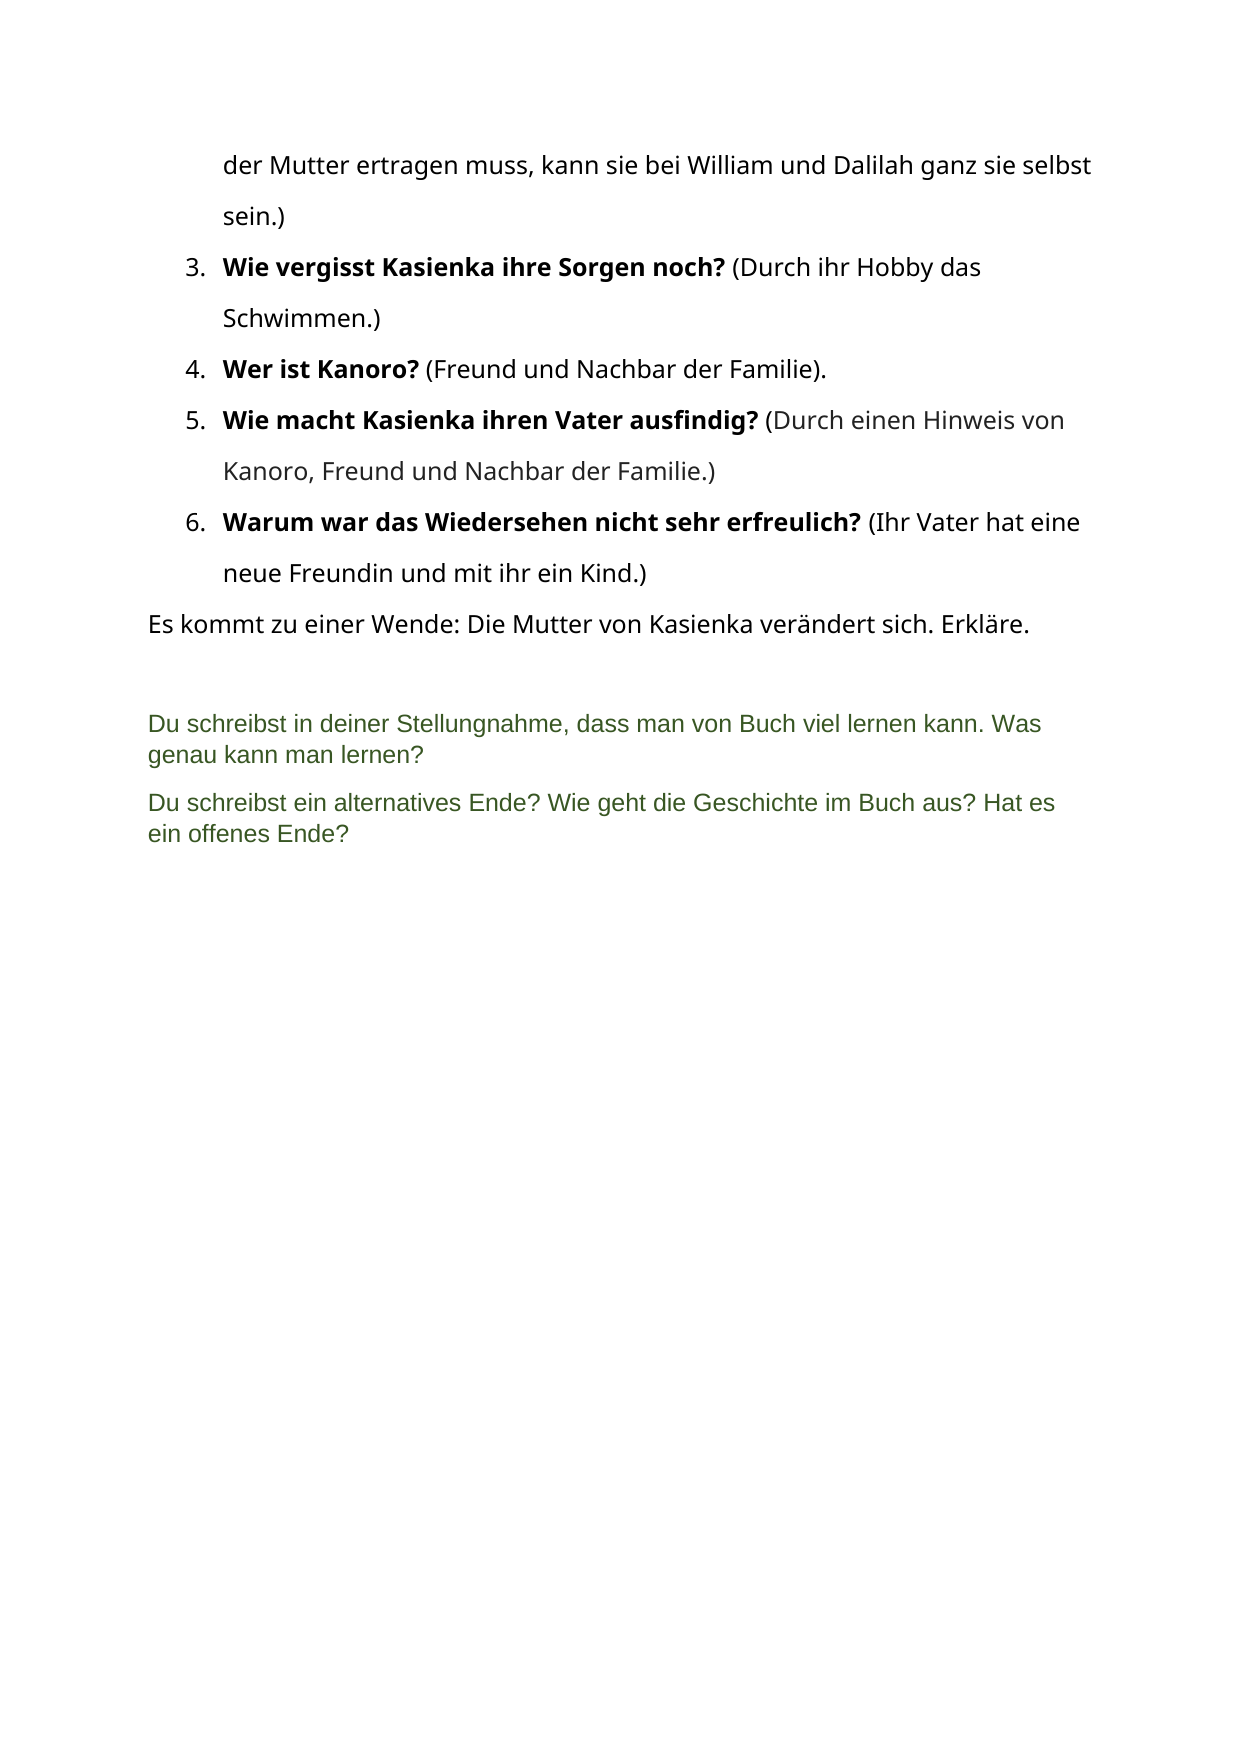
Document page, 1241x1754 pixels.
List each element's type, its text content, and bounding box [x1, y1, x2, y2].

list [185, 148, 1093, 233]
list Wie macht Kasienka ihren Vater ausfindig? (Durch einen Hinweis von Kanoro, Freund und Nachbar der Familie.) [185, 403, 1093, 488]
text Du schreibst ein alternatives Ende? Wie geht die Geschichte im Buch aus? Hat es ein offenes Ende? [148, 788, 1093, 848]
text Es kommt zu einer Wende: Die Mutter von Kasienka verändert sich. Erkläre. [148, 607, 1093, 641]
text Du schreibst in deiner Stellungnahme, dass man von Buch viel lernen kann. Was genau kann man lernen? [148, 709, 1093, 769]
list Warum war das Wiedersehen nicht sehr erfreulich? (Ihr Vater hat eine neue Freundin und mit ihr ein Kind.) [185, 505, 1093, 590]
list Wer ist Kanoro? (Freund und Nachbar der Familie). [185, 352, 1093, 386]
list Wie vergisst Kasienka ihre Sorgen noch? (Durch ihr Hobby das Schwimmen.) [185, 250, 1093, 335]
